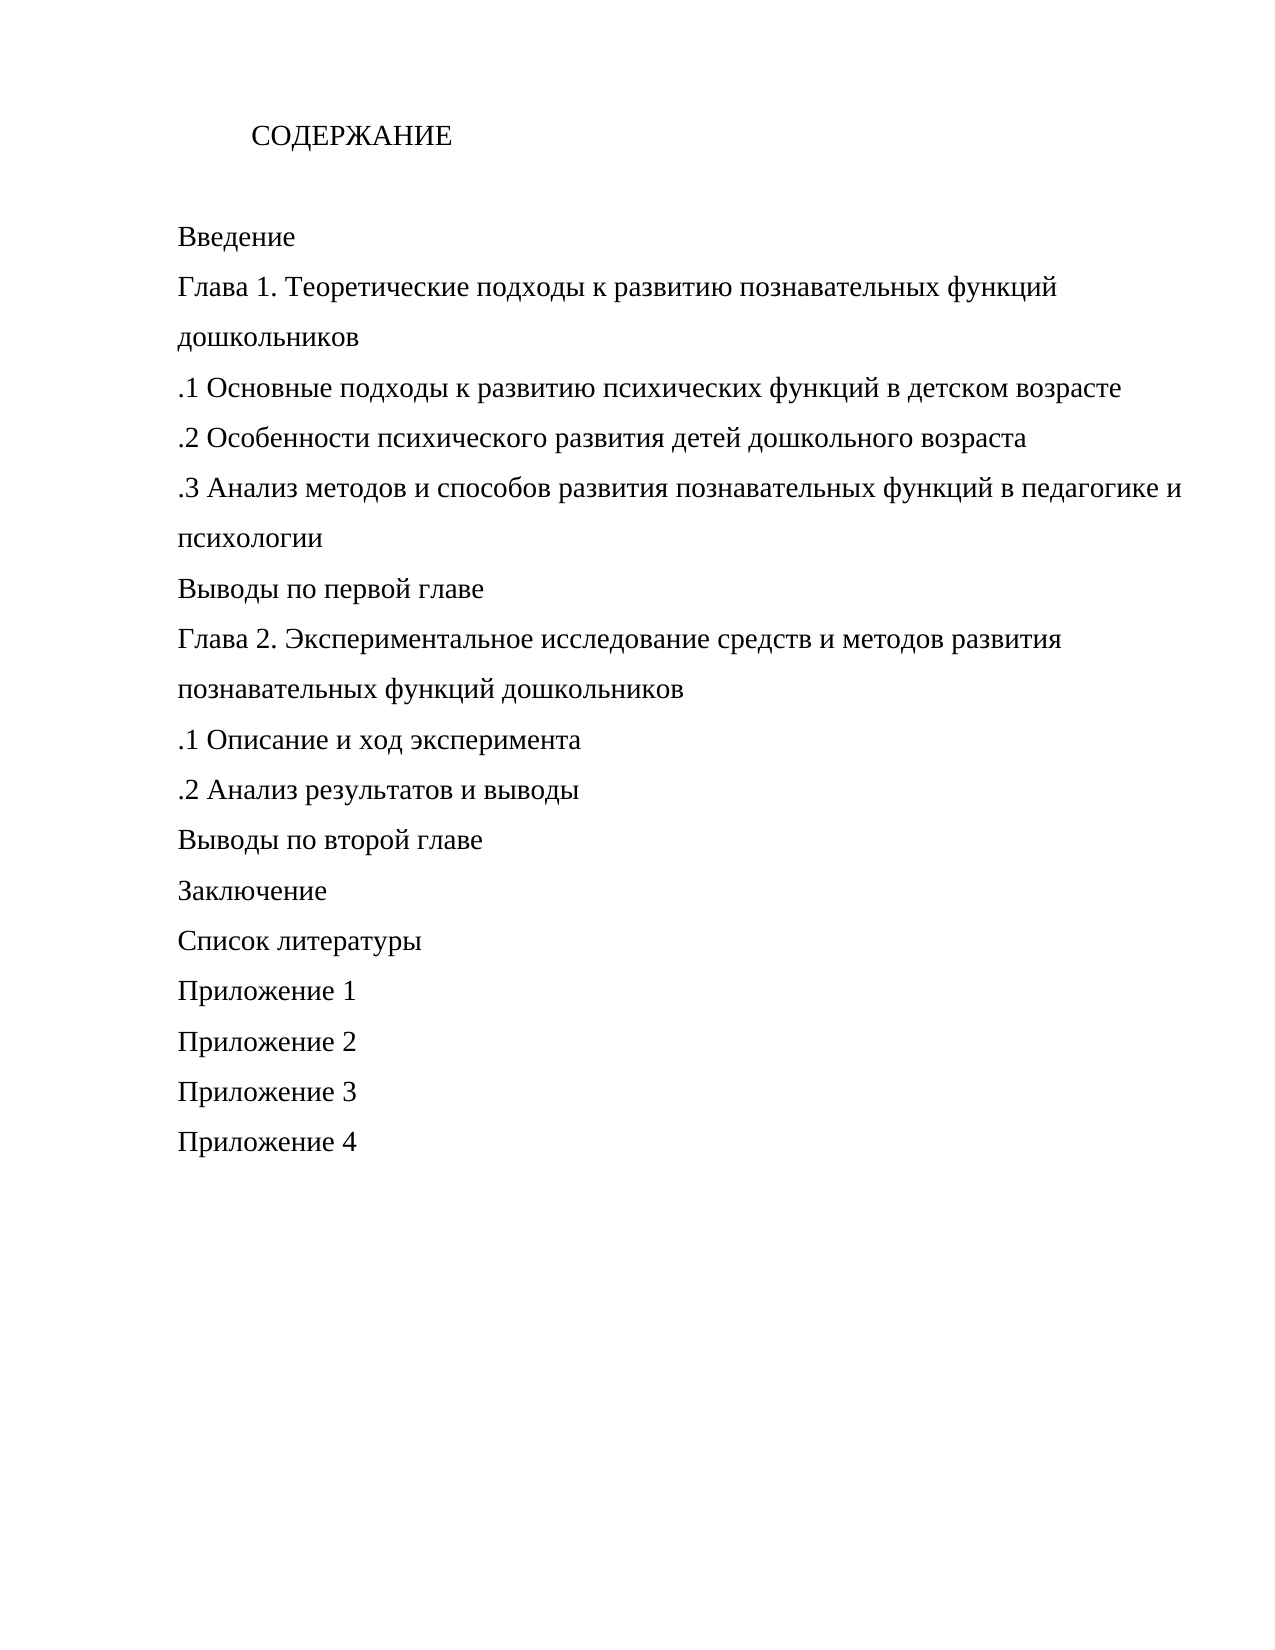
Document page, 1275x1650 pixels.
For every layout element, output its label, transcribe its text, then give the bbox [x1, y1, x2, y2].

text Выводы по второй главе [177, 822, 1186, 856]
text .1 Основные подходы к развитию психических функций в детском возрасте [177, 370, 1186, 403]
text Список литературы [177, 923, 1186, 957]
text .3 Анализ методов и способов развития познавательных функций в педагогике и психологии [177, 470, 1186, 554]
text Глава 2. Экспериментальное исследование средств и методов развития познавательных функций дошкольников [177, 621, 1186, 705]
text Заключение [177, 873, 1186, 906]
text .2 Анализ результатов и выводы [177, 772, 1186, 806]
text Содержание [177, 118, 1186, 152]
text Приложение 4 [177, 1124, 1186, 1158]
text Приложение 3 [177, 1074, 1186, 1108]
text Приложение 2 [177, 1024, 1186, 1057]
text Приложение 1 [177, 973, 1186, 1007]
text .2 Особенности психического развития детей дошкольного возраста [177, 420, 1186, 453]
text Введение [177, 219, 1186, 252]
text Глава 1. Теоретические подходы к развитию познавательных функций дошкольников [177, 269, 1186, 353]
text .1 Описание и ход эксперимента [177, 722, 1186, 755]
text Выводы по первой главе [177, 571, 1186, 604]
